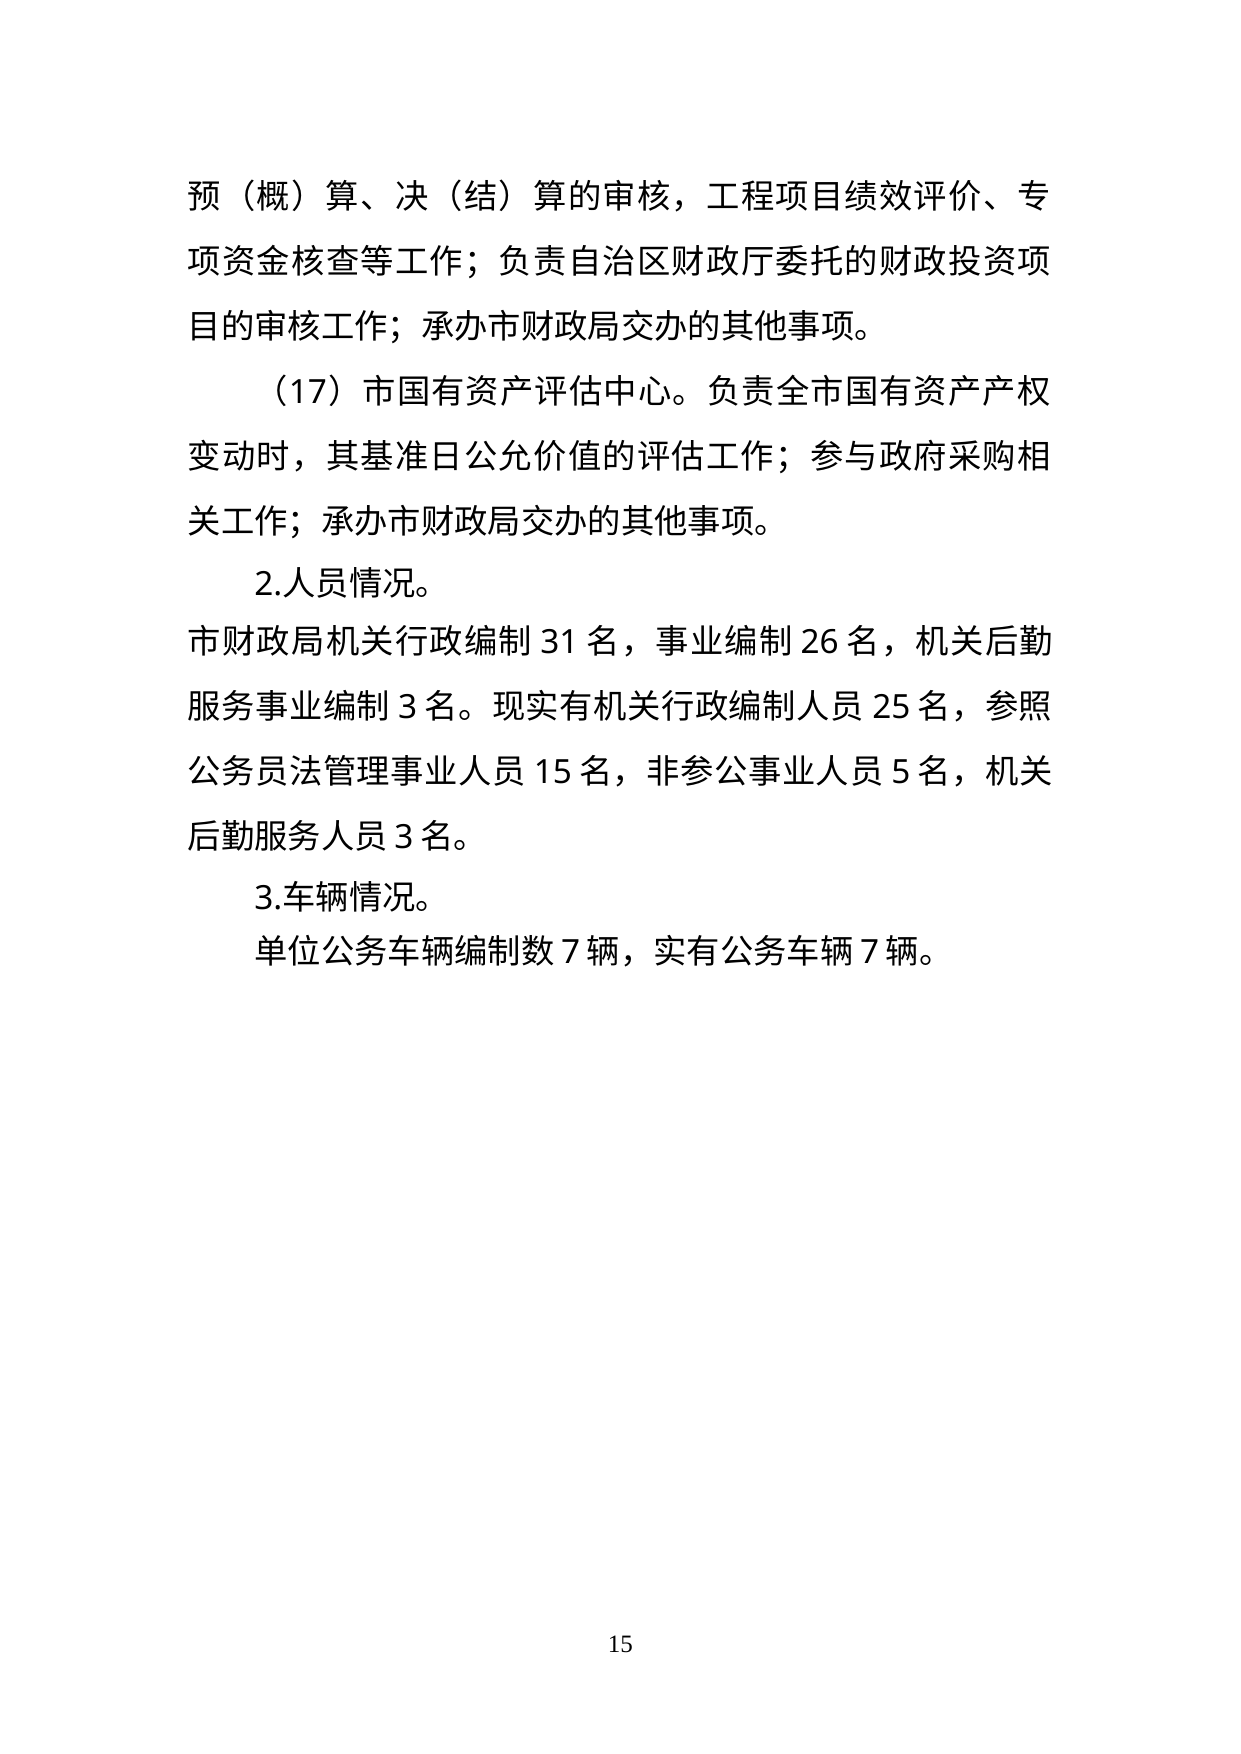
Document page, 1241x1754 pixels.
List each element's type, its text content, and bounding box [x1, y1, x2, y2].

text 单位公务车辆编制数7辆，实有公务车辆7辆。 [187, 920, 1053, 974]
text （17）市国有资产评估中心。负责全市国有资产产权变动时，其基准日公允价值的评估工作；参与政府采购相关工作；承办市财政局交办的其他事项。 [187, 357, 1053, 552]
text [187, 162, 1053, 357]
text 市财政局机关行政编制31名，事业编制26名，机关后勤服务事业编制3名。现实有机关行政编制人员25名，参照公务员法管理事业人员15名，非参公事业人员5名，机关后勤服务人员3名。 [187, 606, 1053, 866]
text 3.车辆情况。 [187, 866, 1053, 920]
text 2.人员情况。 [187, 552, 1053, 606]
